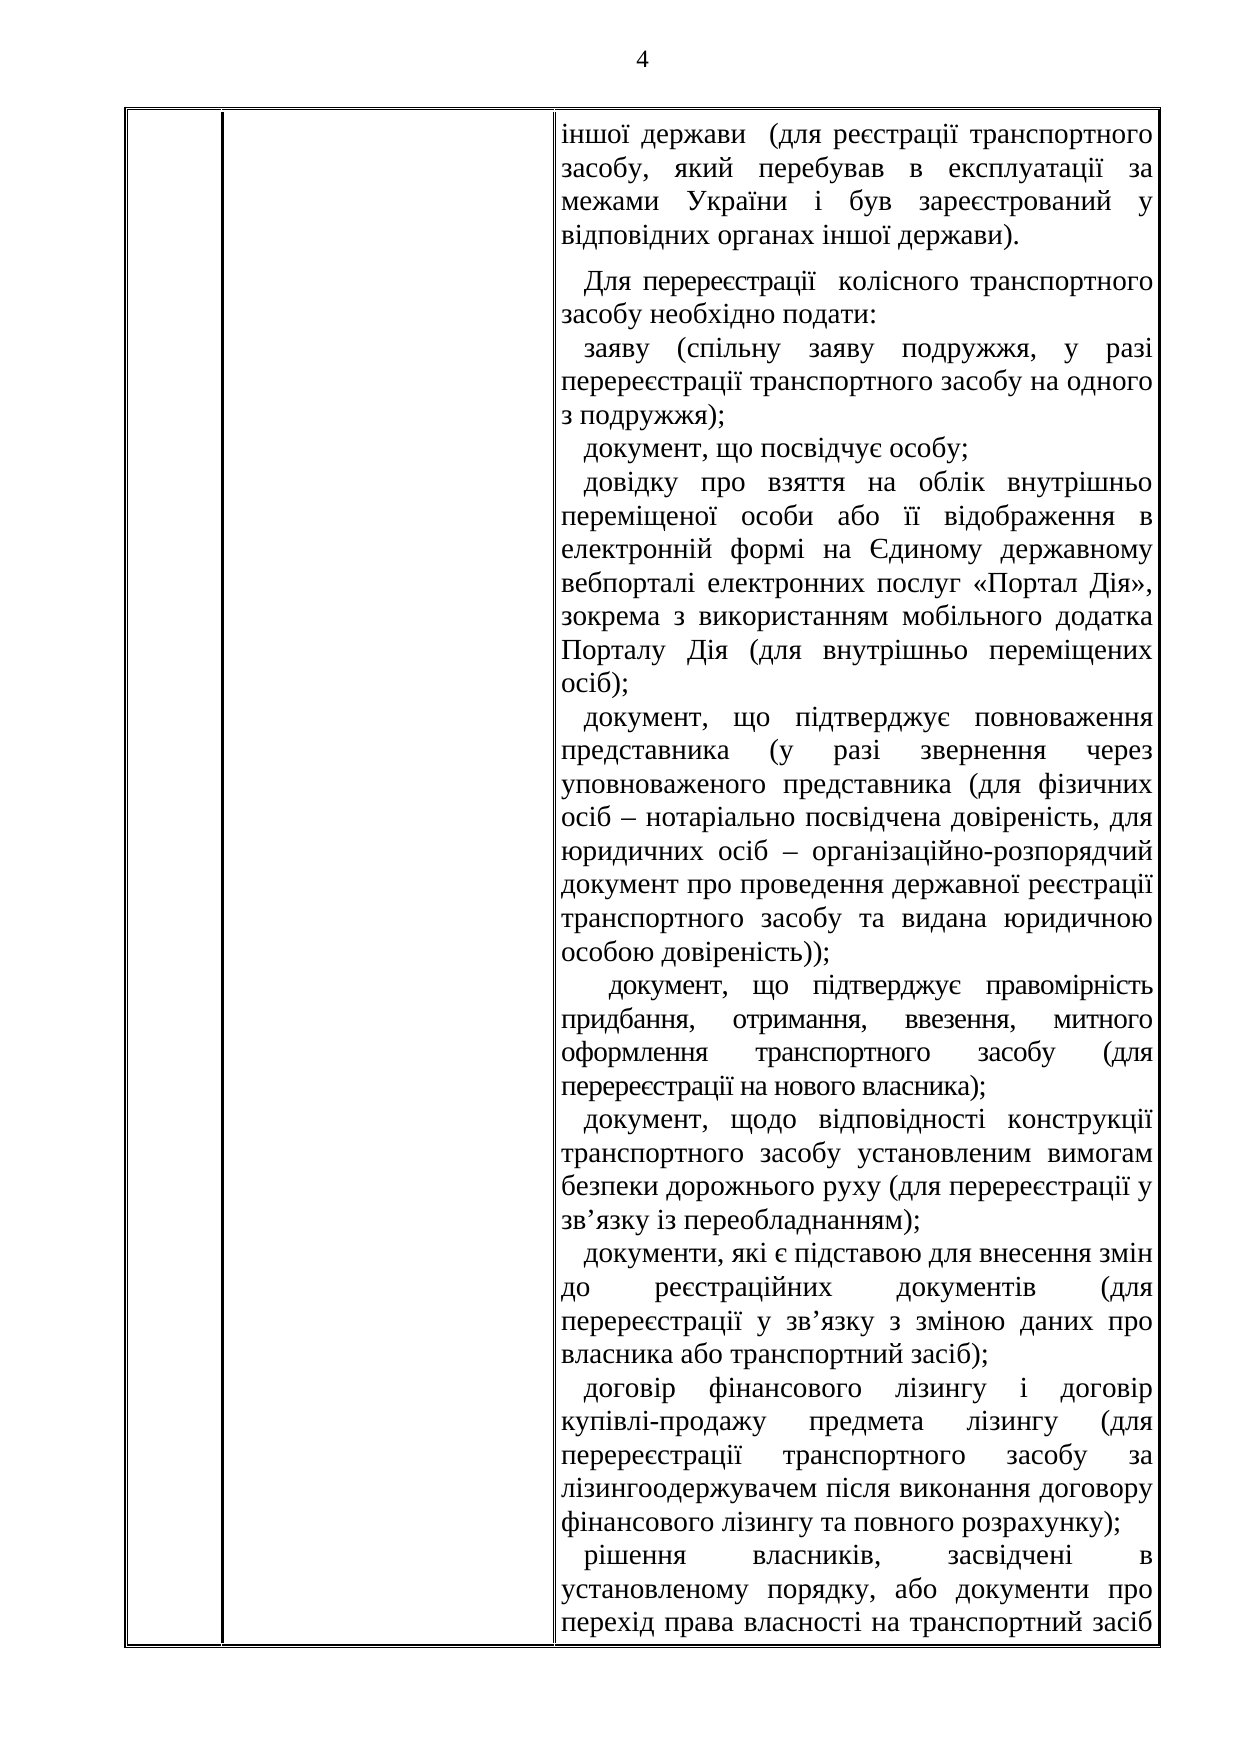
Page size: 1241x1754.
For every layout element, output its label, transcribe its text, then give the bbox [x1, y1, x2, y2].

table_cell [222, 110, 554, 1644]
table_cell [555, 110, 1158, 1644]
table_cell 7. [126, 108, 222, 1644]
